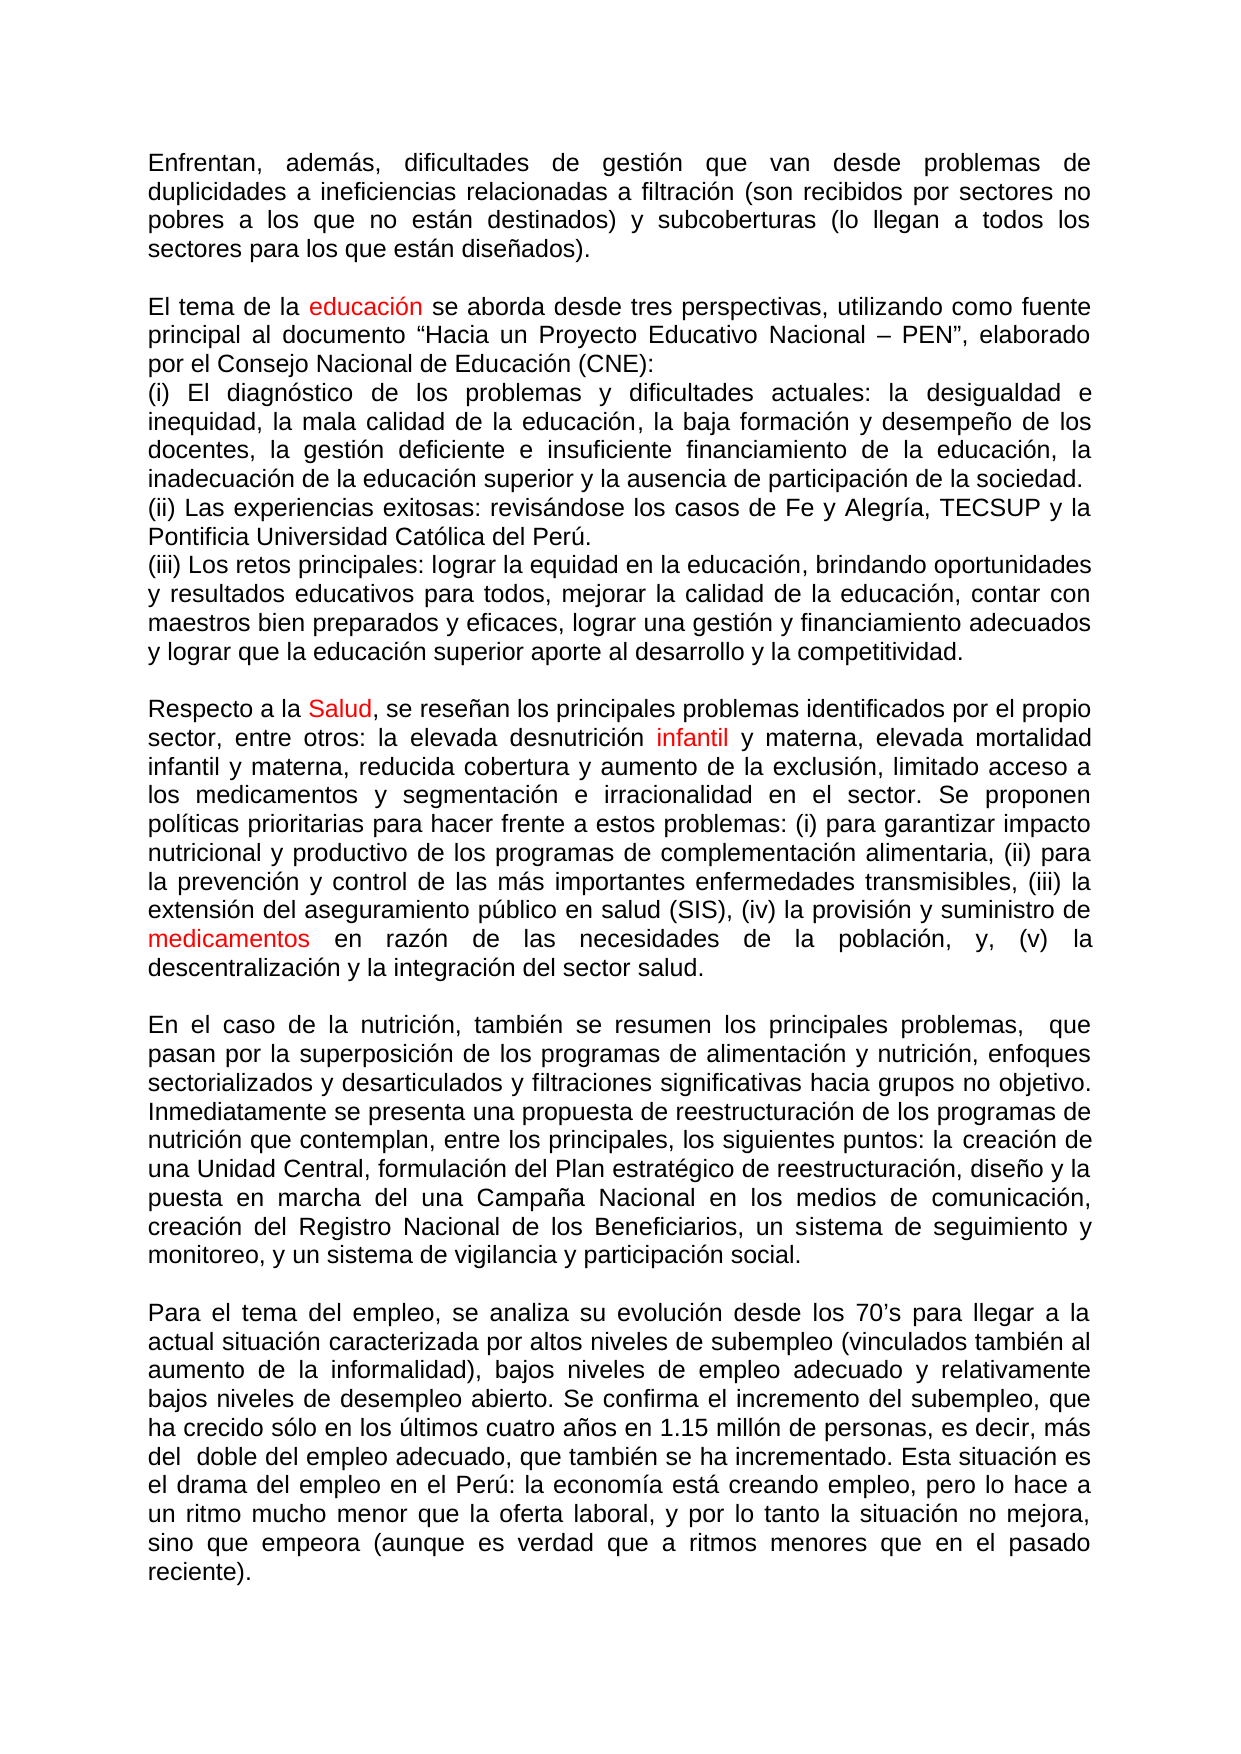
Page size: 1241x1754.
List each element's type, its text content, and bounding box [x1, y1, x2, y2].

text (iii) Los retos principales: lograr la equidad en la educación, brindando oportunidades y resultados educativos para todos, mejorar la calidad de la educación, contar con maestros bien preparados y eficaces, lograr una gestión y financiamiento adecuados y lograr que la educación superior aporte al desarrollo y la competitividad. [148, 550, 1092, 665]
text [148, 148, 1092, 263]
text Respecto a la Salud, se reseñan los principales problemas identificados por el propio sector, entre otros: la elevada desnutrición infantil y materna, elevada mortalidad infantil y materna, reducida cobertura y aumento de la exclusión, limitado acceso a los medicamentos y segmentación e irracionalidad en el sector. Se proponen políticas prioritarias para hacer frente a estos problemas: (i) para garantizar impacto nutricional y productivo de los programas de complementación alimentaria, (ii) para la prevención y control de las más importantes enfermedades transmisibles, (iii) la extensión del aseguramiento público en salud (SIS), (iv) la provisión y suministro de medicamentos en razón de las necesidades de la población, y, (v) la descentralización y la integración del sector salud. [148, 694, 1092, 981]
text El tema de la educación se aborda desde tres perspectivas, utilizando como fuente principal al documento “Hacia un Proyecto Educativo Nacional – PEN”, elaborado por el Consejo Nacional de Educación (CNE): [148, 291, 1092, 378]
text (i) El diagnóstico de los problemas y dificultades actuales: la desigualdad e inequidad, la mala calidad de la educación, la baja formación y desempeño de los docentes, la gestión deficiente e insuficiente financiamiento de la educación, la inadecuación de la educación superior y la ausencia de participación de la sociedad. [148, 378, 1092, 493]
text Para el tema del empleo, se analiza su evolución desde los 70’s para llegar a la actual situación caracterizada por altos niveles de subempleo (vinculados también al aumento de la informalidad), bajos niveles de empleo adecuado y relativamente bajos niveles de desempleo abierto. Se confirma el incremento del subempleo, que ha crecido sólo en los últimos cuatro años en 1.15 millón de personas, es decir, más del doble del empleo adecuado, que también se ha incrementado. Esta situación es el drama del empleo en el Perú: la economía está creando empleo, pero lo hace a un ritmo mucho menor que la oferta laboral, y por lo tanto la situación no mejora, sino que empeora (aunque es verdad que a ritmos menores que en el pasado reciente). [148, 1298, 1092, 1585]
text En el caso de la nutrición, también se resumen los principales problemas, que pasan por la superposición de los programas de alimentación y nutrición, enfoques sectorializados y desarticulados y filtraciones significativas hacia grupos no objetivo. Inmediatamente se presenta una propuesta de reestructuración de los programas de nutrición que contemplan, entre los principales, los siguientes puntos: la creación de una Unidad Central, formulación del Plan estratégico de reestructuración, diseño y la puesta en marcha del una Campaña Nacional en los medios de comunicación, creación del Registro Nacional de los Beneficiarios, un sistema de seguimiento y monitoreo, y un sistema de vigilancia y participación social. [148, 1010, 1092, 1269]
text (ii) Las experiencias exitosas: revisándose los casos de Fe y Alegría, TECSUP y la Pontificia Universidad Católica del Perú. [148, 493, 1092, 550]
